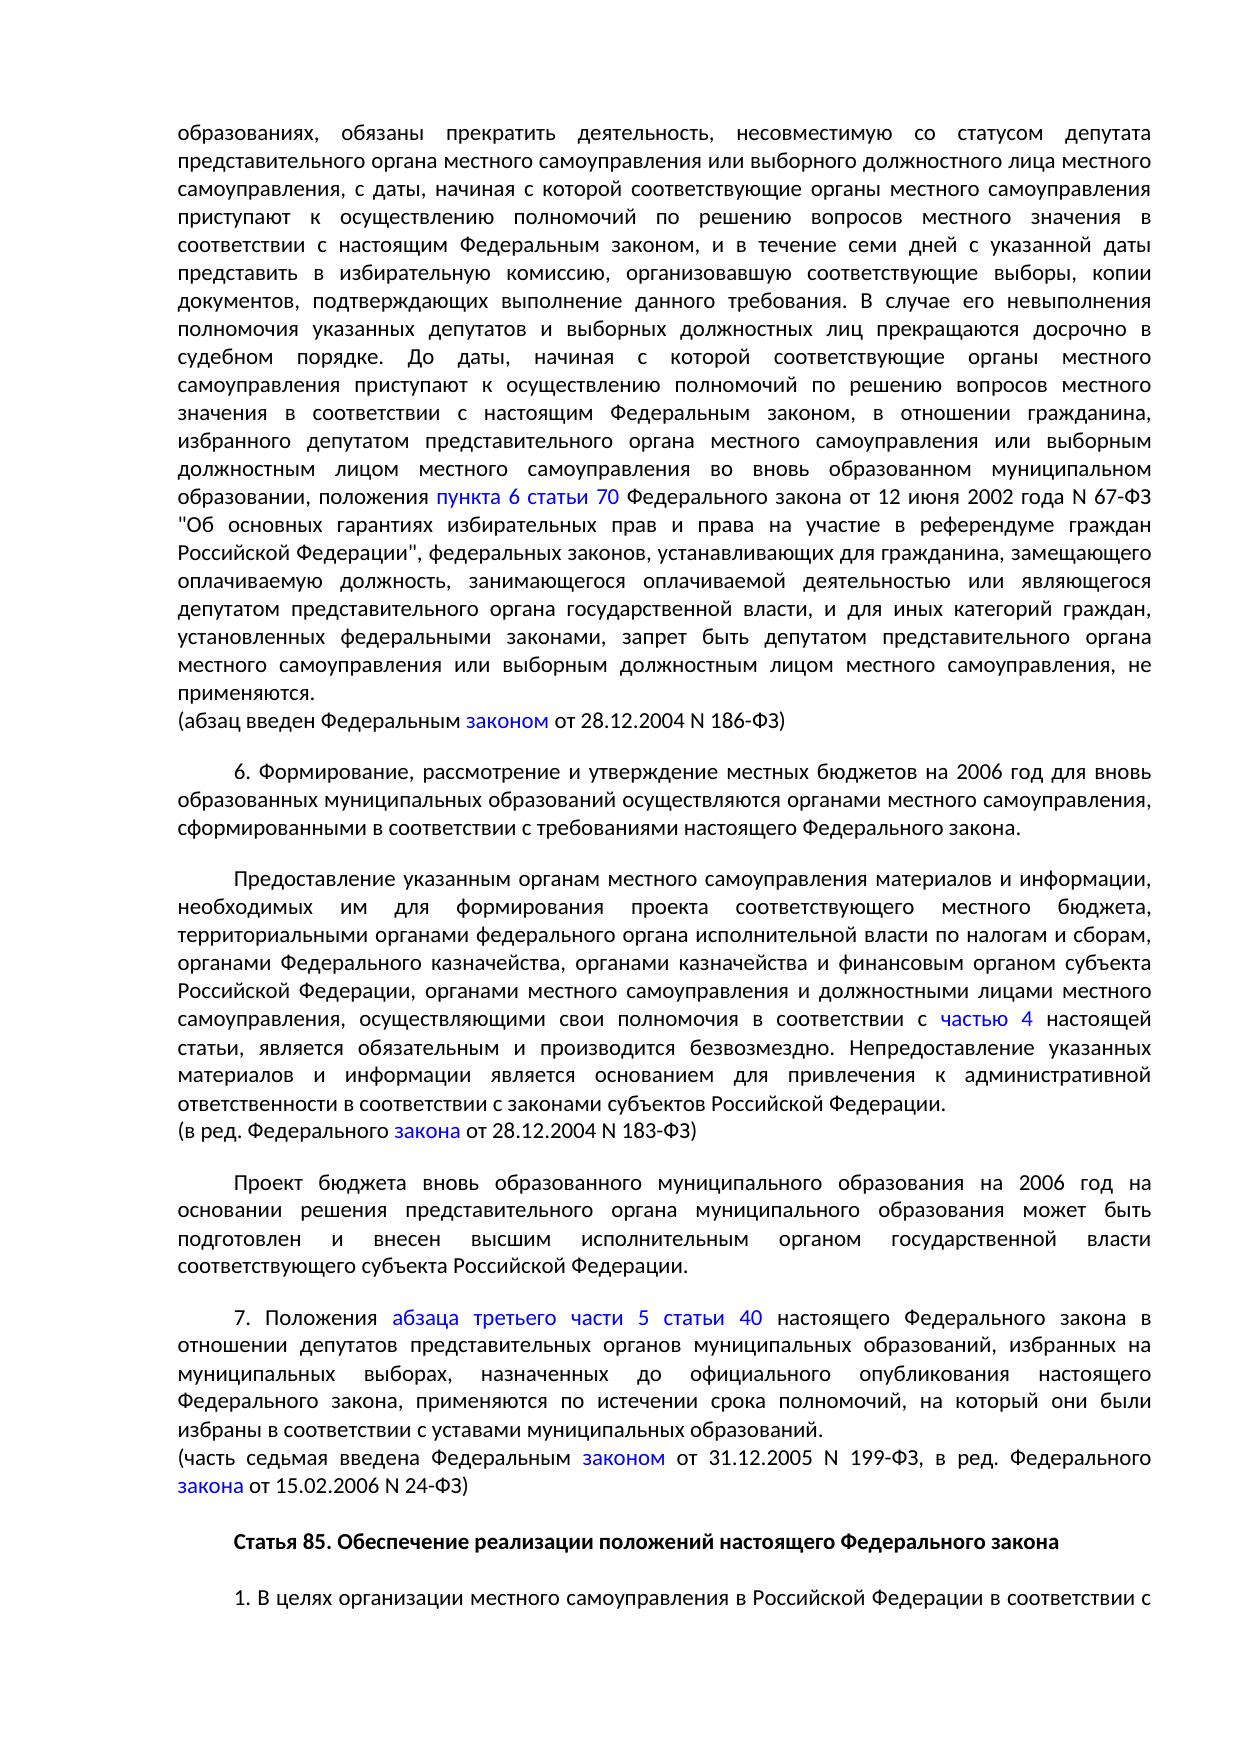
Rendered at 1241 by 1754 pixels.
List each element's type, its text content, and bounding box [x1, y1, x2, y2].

text (в ред. Федерального закона от 28.12.2004 N 183-ФЗ) [177, 1117, 1152, 1145]
text (часть седьмая введена Федеральным законом от 31.12.2005 N 199-ФЗ, в ред. Федерального закона от 15.02.2006 N 24-ФЗ) [177, 1443, 1152, 1499]
text Проект бюджета вновь образованного муниципального образования на 2006 год на основании решения представительного органа муниципального образования может быть подготовлен и внесен высшим исполнительным органом государственной власти соответствующего субъекта Российской Федерации. [177, 1168, 1152, 1280]
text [177, 118, 1152, 707]
text Предоставление указанным органам местного самоуправления материалов и информации, необходимых им для формирования проекта соответствующего местного бюджета, территориальными органами федерального органа исполнительной власти по налогам и сборам, органами Федерального казначейства, органами казначейства и финансовым органом субъекта Российской Федерации, органами местного самоуправления и должностными лицами местного самоуправления, осуществляющими свои полномочия в соответствии с частью 4 настоящей статьи, является обязательным и производится безвозмездно. Непредоставление указанных материалов и информации является основанием для привлечения к административной ответственности в соответствии с законами субъектов Российской Федерации. [177, 864, 1152, 1117]
text (абзац введен Федеральным законом от 28.12.2004 N 186-ФЗ) [177, 707, 1152, 734]
text 6. Формирование, рассмотрение и утверждение местных бюджетов на 2006 год для вновь образованных муниципальных образований осуществляются органами местного самоуправления, сформированными в соответствии с требованиями настоящего Федерального закона. [177, 757, 1152, 842]
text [177, 1583, 1152, 1611]
title Статья 85. Обеспечение реализации положений настоящего Федерального закона [177, 1527, 1152, 1555]
text 7. Положения абзаца третьего части 5 статьи 40 настоящего Федерального закона в отношении депутатов представительных органов муниципальных образований, избранных на муниципальных выборах, назначенных до официального опубликования настоящего Федерального закона, применяются по истечении срока полномочий, на который они были избраны в соответствии с уставами муниципальных образований. [177, 1303, 1152, 1443]
